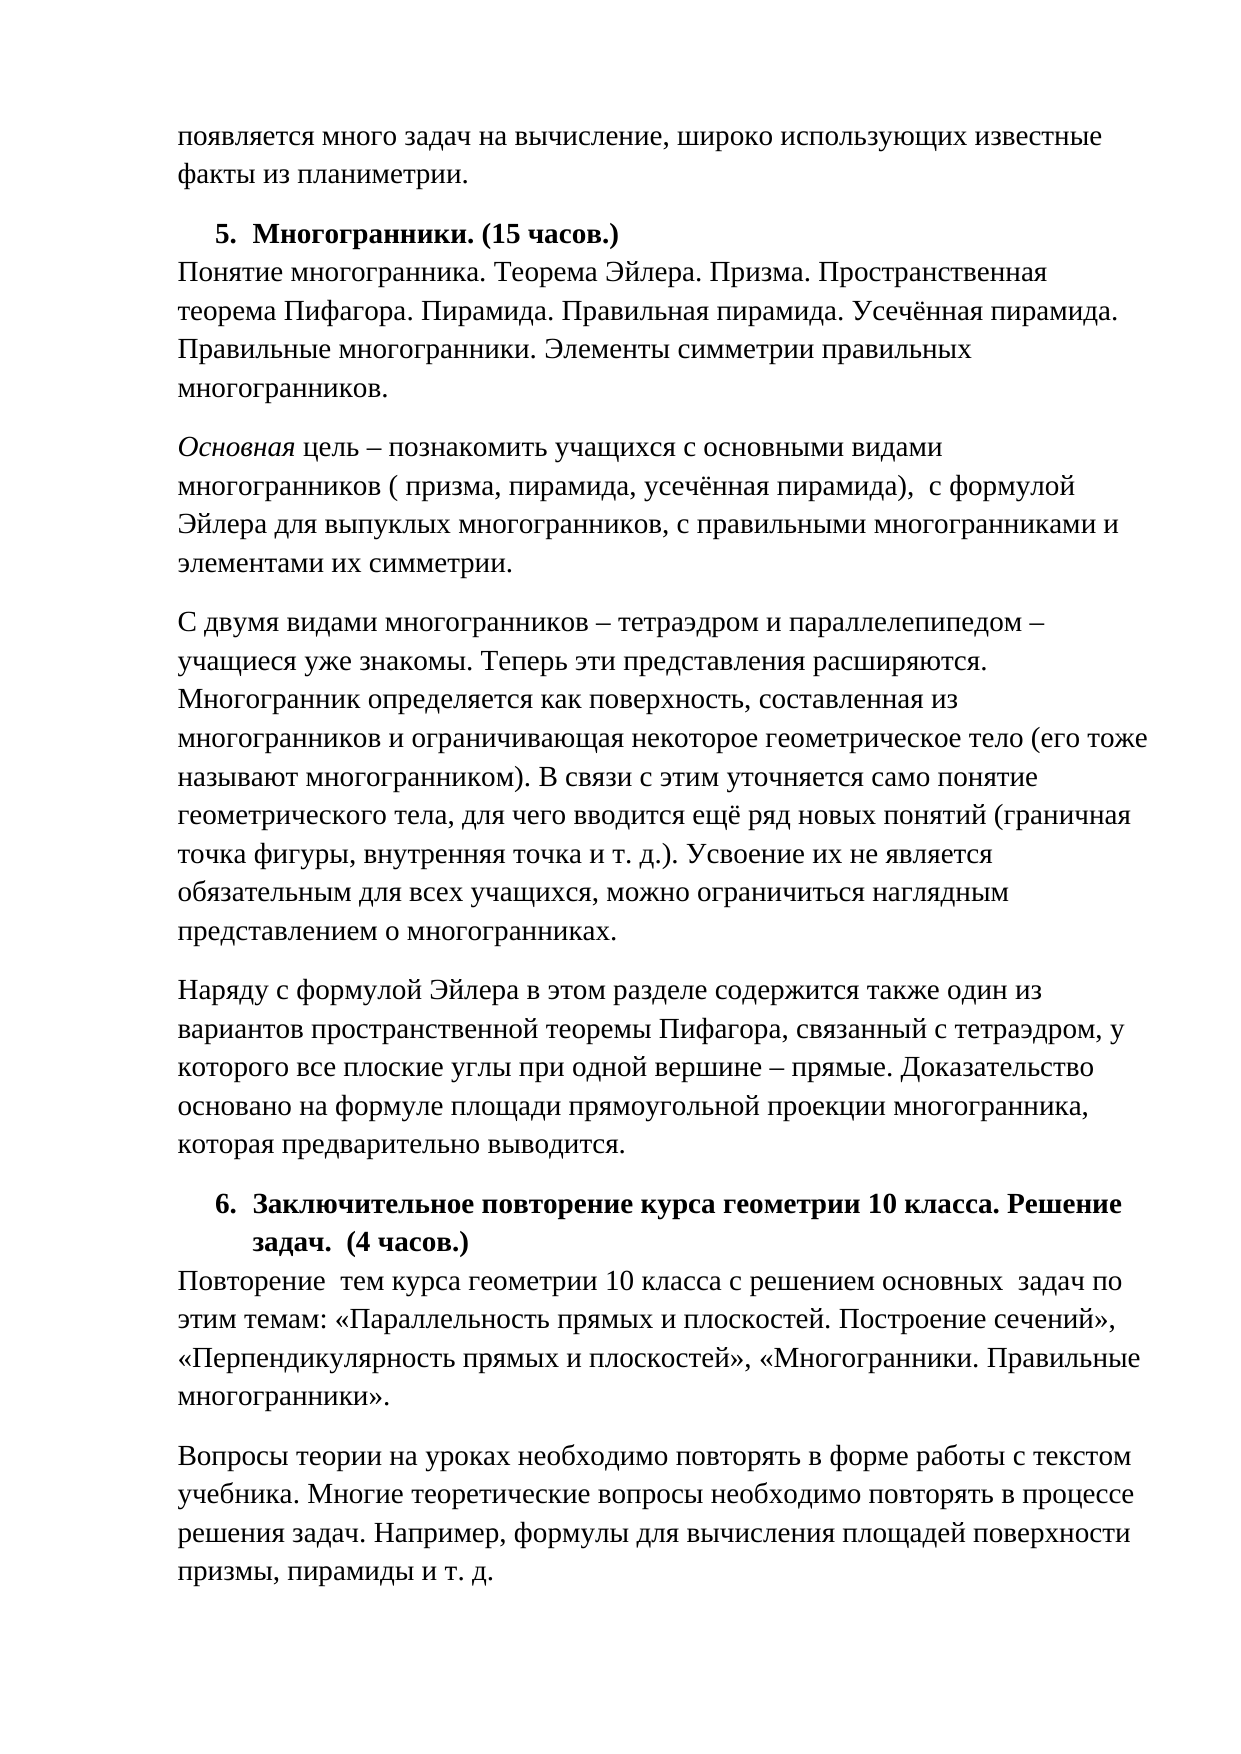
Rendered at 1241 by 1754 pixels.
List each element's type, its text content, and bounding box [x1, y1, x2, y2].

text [177, 118, 1152, 190]
text С двумя видами многогранников – тетраэдром и параллелепипедом – учащиеся уже знакомы. Теперь эти представления расширяются. Многогранник определяется как поверхность, составленная из многогранников и ограничивающая некоторое геометрическое тело (его тоже называют многогранником). В связи с этим уточняется само понятие геометрического тела, для чего вводится ещё ряд новых понятий (граничная точка фигуры, внутренняя точка и т. д.). Усвоение их не является обязательным для всех учащихся, можно ограничиться наглядным представлением о многогранниках. [177, 604, 1152, 946]
list Многогранники. (15 часов.) [215, 216, 1152, 249]
text Повторение тем курса геометрии 10 класса с решением основных задач по этим темам: «Параллельность прямых и плоскостей. Построение сечений», «Перпендикулярность прямых и плоскостей», «Многогранники. Правильные многогранники». [177, 1263, 1152, 1412]
text Наряду с формулой Эйлера в этом разделе содержится также один из вариантов пространственной теоремы Пифагора, связанный с тетраэдром, у которого все плоские углы при одной вершине – прямые. Доказательство основано на формуле площади прямоугольной проекции многогранника, которая предварительно выводится. [177, 972, 1152, 1160]
text Понятие многогранника. Теорема Эйлера. Призма. Пространственная теорема Пифагора. Пирамида. Правильная пирамида. Усечённая пирамида. Правильные многогранники. Элементы симметрии правильных многогранников. [177, 254, 1152, 404]
list Заключительное повторение курса геометрии 10 класса. Решение задач. (4 часов.) [215, 1186, 1152, 1258]
text Вопросы теории на уроках необходимо повторять в форме работы с текстом учебника. Многие теоретические вопросы необходимо повторять в процессе решения задач. Например, формулы для вычисления площадей поверхности призмы, пирамиды и т. д. [177, 1438, 1152, 1587]
text Основная цель – познакомить учащихся с основными видами многогранников ( призма, пирамида, усечённая пирамида), с формулой Эйлера для выпуклых многогранников, с правильными многогранниками и элементами их симметрии. [177, 429, 1152, 579]
